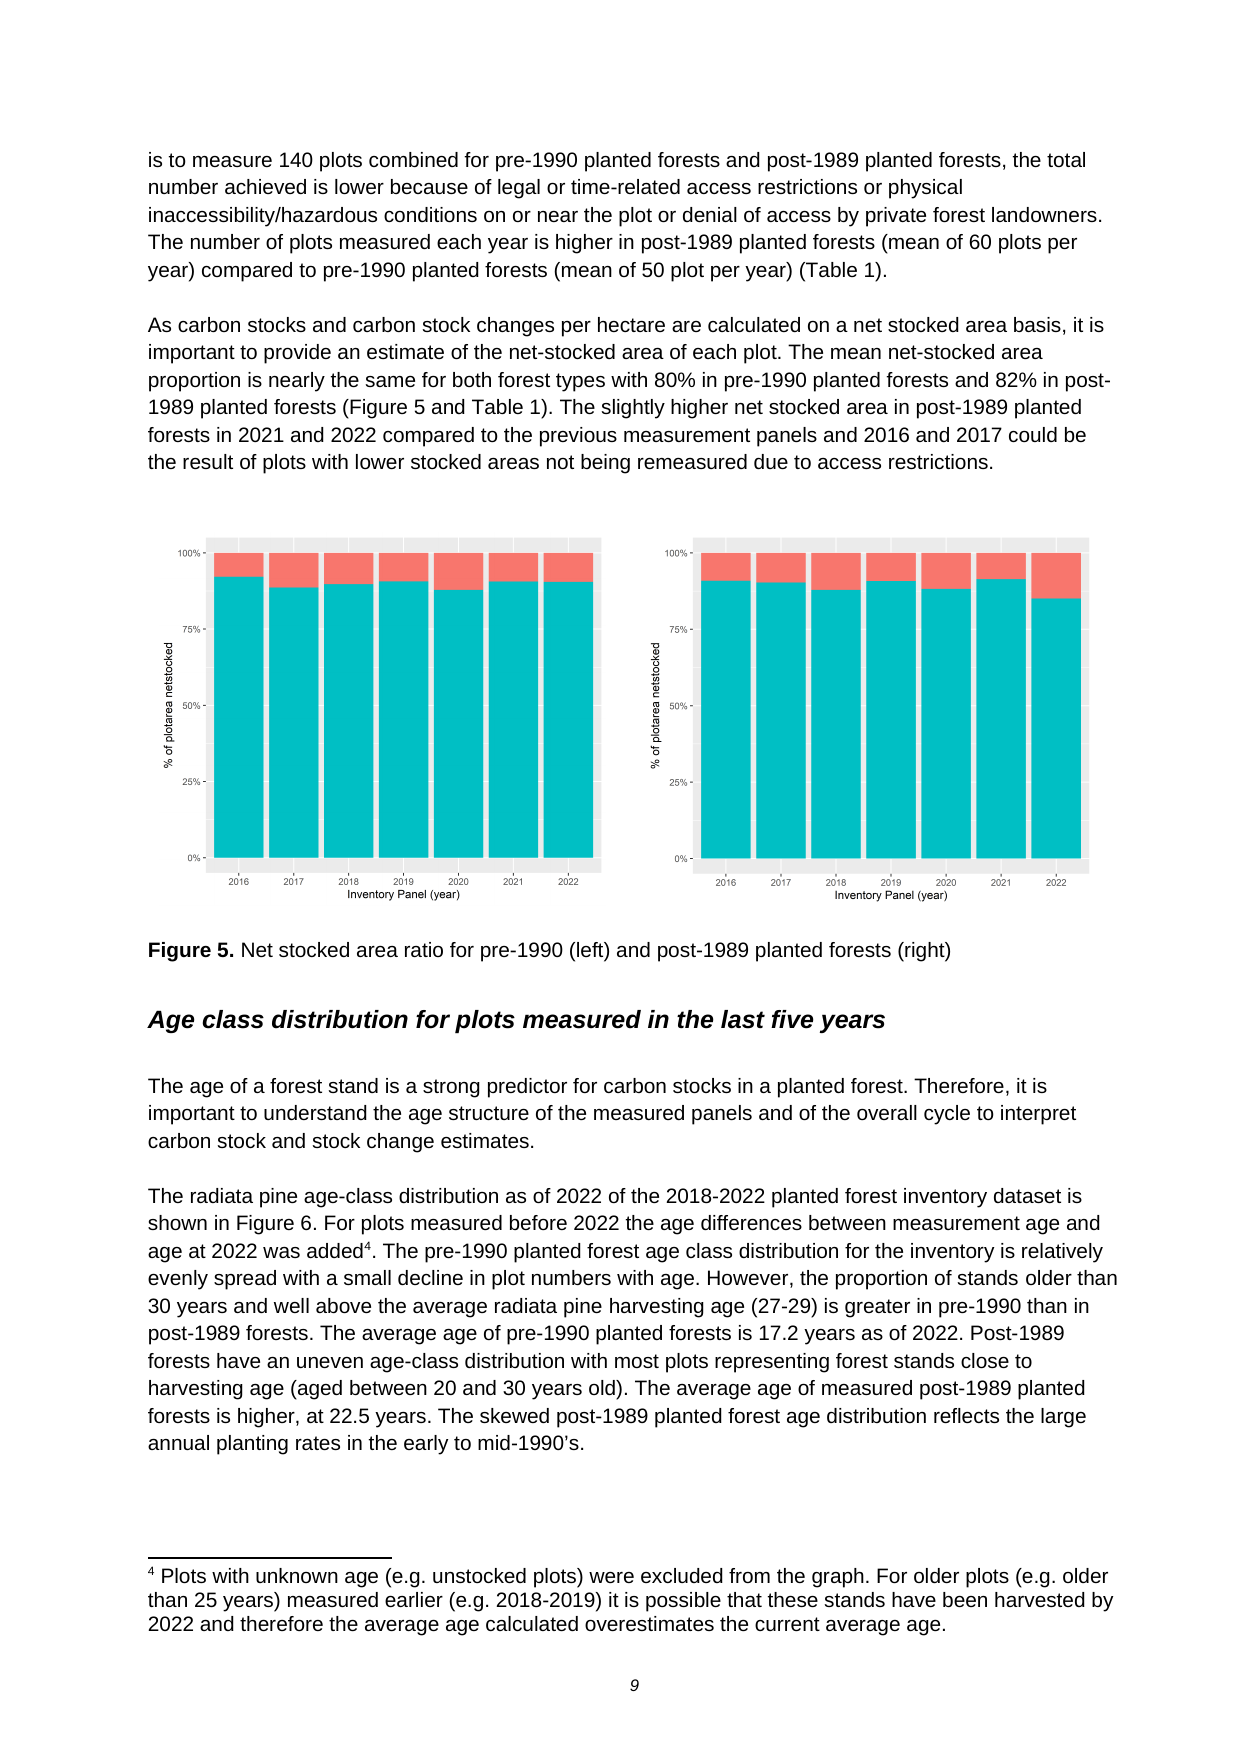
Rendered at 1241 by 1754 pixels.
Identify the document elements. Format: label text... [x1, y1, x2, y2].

picture [645, 532, 1095, 907]
table_header [634, 533, 1121, 910]
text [148, 148, 1122, 282]
text As carbon stocks and carbon stock changes per hectare are calculated on a net stocked area basis, it is important to provide an estimate of the net-stocked area of each plot. The mean net-stocked area proportion is nearly the same for both forest types with 80% in pre-1990 planted forests and 82% in post-1989 planted forests (Figure 5 and Table 1). The slightly higher net stocked area in post-1989 planted forests in 2021 and 2022 compared to the previous measurement panels and 2016 and 2017 could be the result of plots with lower stocked areas not being remeasured due to access restrictions. [148, 313, 1122, 474]
text The radiata pine age-class distribution as of 2022 of the 2018-2022 planted forest inventory dataset is shown in Figure 6. For plots measured before 2022 the age differences between measurement age and age at 2022 was added. The pre-1990 planted forest age class distribution for the inventory is relatively evenly spread with a small decline in plot numbers with age. However, the proportion of stands older than 30 years and well above the average radiata pine harvesting age (27-29) is greater in pre-1990 than in post-1989 forests. The average age of pre-1990 planted forests is 17.2 years as of 2022. Post-1989 forests have an uneven age-class distribution with most plots representing forest stands close to harvesting age (aged between 20 and 30 years old). The average age of measured post-1989 planted forests is higher, at 22.5 years. The skewed post-1989 planted forest age distribution reflects the large annual planting rates in the early to mid-1990’s. [148, 1184, 1122, 1455]
text The age of a forest stand is a strong predictor for carbon stocks in a planted forest. Therefore, it is important to understand the age structure of the measured panels and of the overall cycle to interpret carbon stock and stock change estimates. [148, 1074, 1122, 1153]
text Figure 5. Net stocked area ratio for pre-1990 (left) and post-1989 planted forests (right) [148, 937, 1122, 961]
table_header [148, 533, 634, 910]
picture [158, 532, 607, 906]
subtitle Age class distribution for plots measured in the last five years [148, 1005, 1122, 1034]
